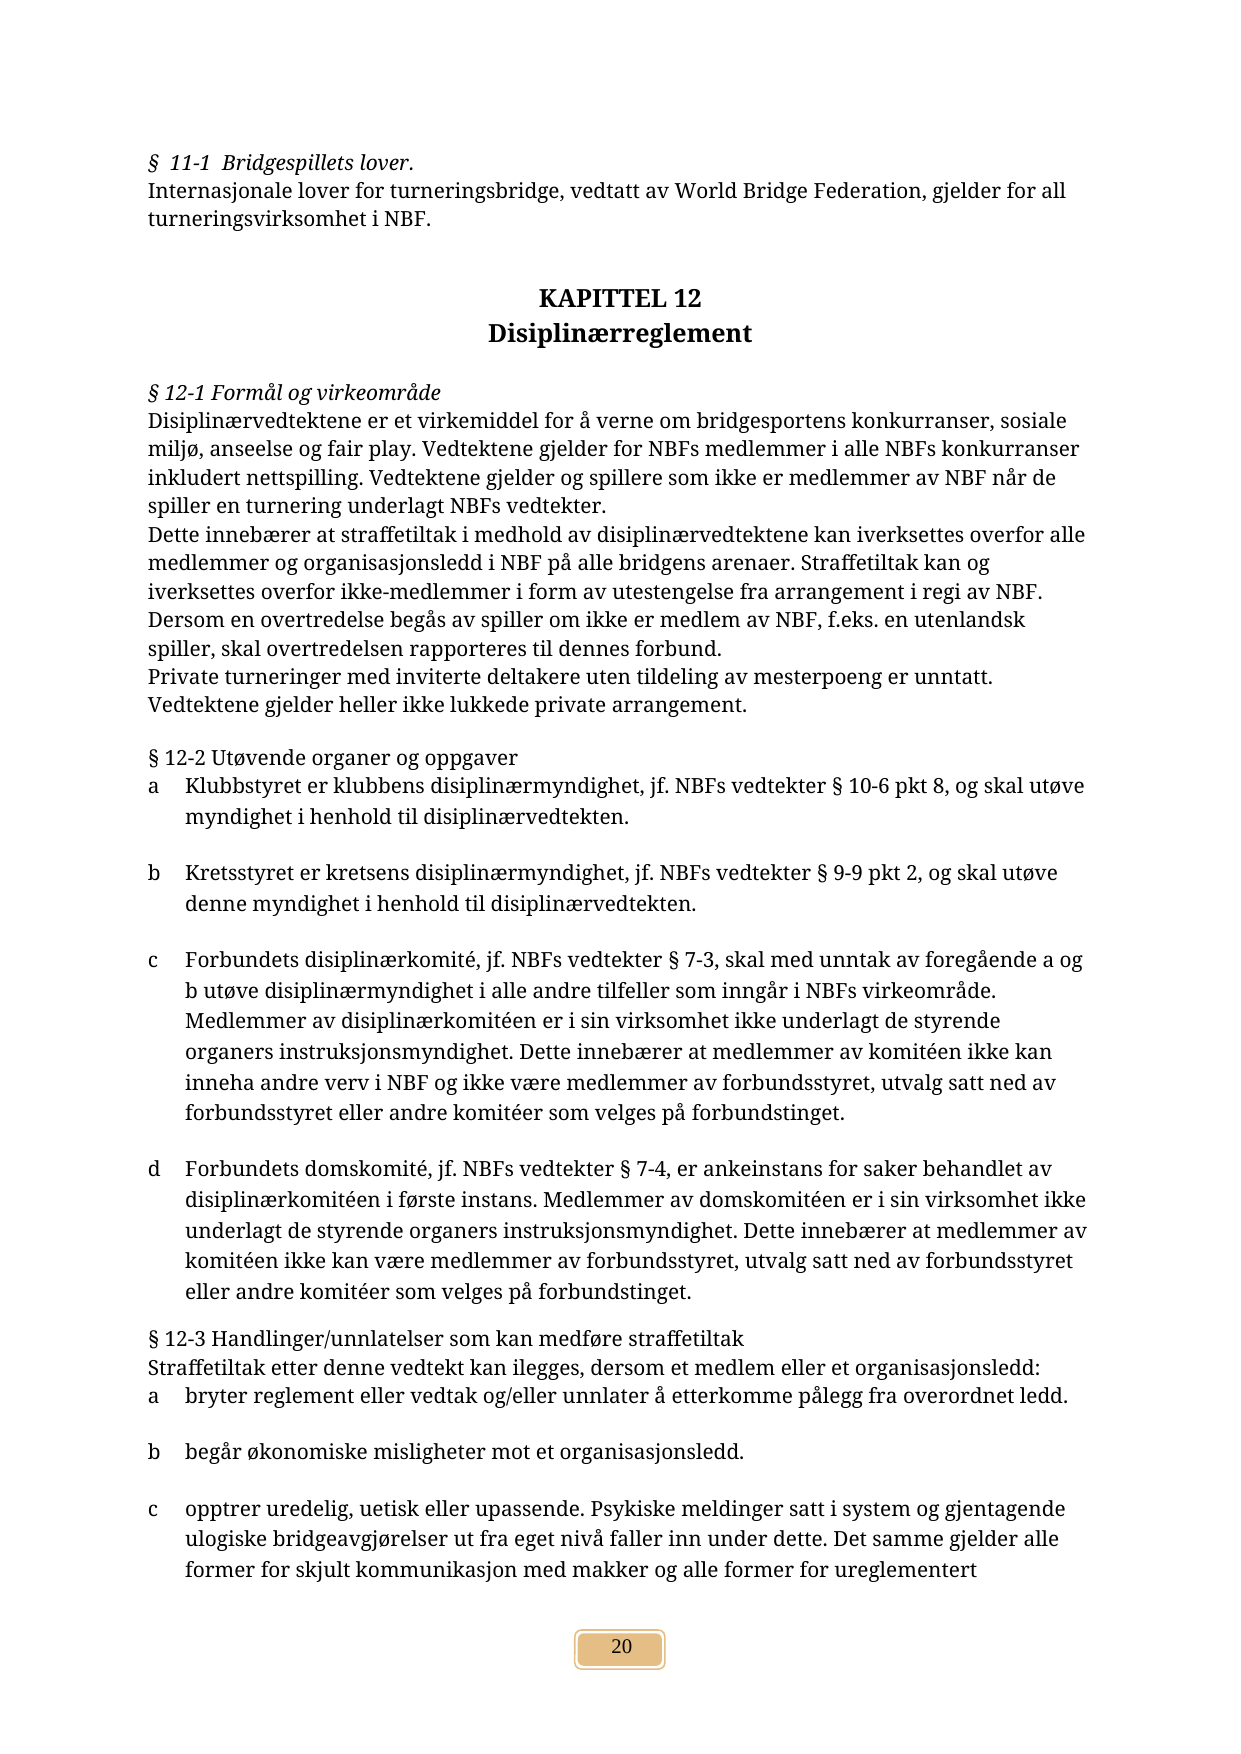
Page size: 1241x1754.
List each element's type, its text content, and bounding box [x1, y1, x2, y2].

text Internasjonale lover for turneringsbridge, vedtatt av World Bridge Federation, gjelder for all turneringsvirksomhet i NBF. [148, 176, 1092, 233]
text Private turneringer med inviterte deltakere uten tildeling av mesterpoeng er unntatt. Vedtektene gjelder heller ikke lukkede private arrangement. [148, 662, 1092, 743]
text § 12-3 Handlinger/unnlatelser som kan medføre straffetiltak [148, 1324, 1092, 1353]
list Kretsstyret er kretsens disiplinærmyndighet, jf. NBFs vedtekter § 9-9 pkt 2, og skal utøve denne myndighet i henhold til disiplinærvedtekten. [148, 858, 1092, 943]
text Disiplinærvedtektene er et virkemiddel for å verne om bridgesportens konkurranser, sosiale miljø, anseelse og fair play. Vedtektene gjelder for NBFs medlemmer i alle NBFs konkurranser inkludert nettspilling. Vedtektene gjelder og spillere som ikke er medlemmer av NBF når de spiller en turnering underlagt NBFs vedtekter. [148, 406, 1092, 520]
text Straffetiltak etter denne vedtekt kan ilegges, dersom et medlem eller et organisasjonsledd: [148, 1353, 1092, 1381]
list Klubbstyret er klubbens disiplinærmyndighet, jf. NBFs vedtekter § 10-6 pkt 8, og skal utøve myndighet i henhold til disiplinærvedtekten. [148, 771, 1092, 856]
list begår økonomiske misligheter mot et organisasjonsledd. [148, 1437, 1092, 1492]
text § 12-1 Formål og virkeområde [148, 378, 1092, 406]
text Dette innebærer at straffetiltak i medhold av disiplinærvedtektene kan iverksettes overfor alle medlemmer og organisasjonsledd i NBF på alle bridgens arenaer. Straffetiltak kan og iverksettes overfor ikke-medlemmer i form av utestengelse fra arrangement i regi av NBF. Dersom en overtredelse begås av spiller om ikke er medlem av NBF, f.eks. en utenlandsk spiller, skal overtredelsen rapporteres til dennes forbund. [148, 520, 1092, 662]
text KAPITTEL 12 Disiplinærreglement [148, 281, 1092, 349]
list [148, 1494, 1092, 1583]
list Forbundets disiplinærkomité, jf. NBFs vedtekter § 7-3, skal med unntak av foregående a og b utøve disiplinærmyndighet i alle andre tilfeller som inngår i NBFs virkeområde. Medlemmer av disiplinærkomitéen er i sin virksomhet ikke underlagt de styrende organers instruksjonsmyndighet. Dette innebærer at medlemmer av komitéen ikke kan inneha andre verv i NBF og ikke være medlemmer av forbundsstyret, utvalg satt ned av forbundsstyret eller andre komitéer som velges på forbundstinget. [148, 945, 1092, 1153]
list Forbundets domskomité, jf. NBFs vedtekter § 7-4, er ankeinstans for saker behandlet av disiplinærkomitéen i første instans. Medlemmer av domskomitéen er i sin virksomhet ikke underlagt de styrende organers instruksjonsmyndighet. Dette innebærer at medlemmer av komitéen ikke kan være medlemmer av forbundsstyret, utvalg satt ned av forbundsstyret eller andre komitéer som velges på forbundstinget. [148, 1154, 1092, 1306]
text § 11-1 Bridgespillets lover. [148, 148, 1092, 176]
list bryter reglement eller vedtak og/eller unnlater å etterkomme pålegg fra overordnet ledd. [148, 1381, 1092, 1436]
text § 12-2 Utøvende organer og oppgaver [148, 743, 1092, 771]
